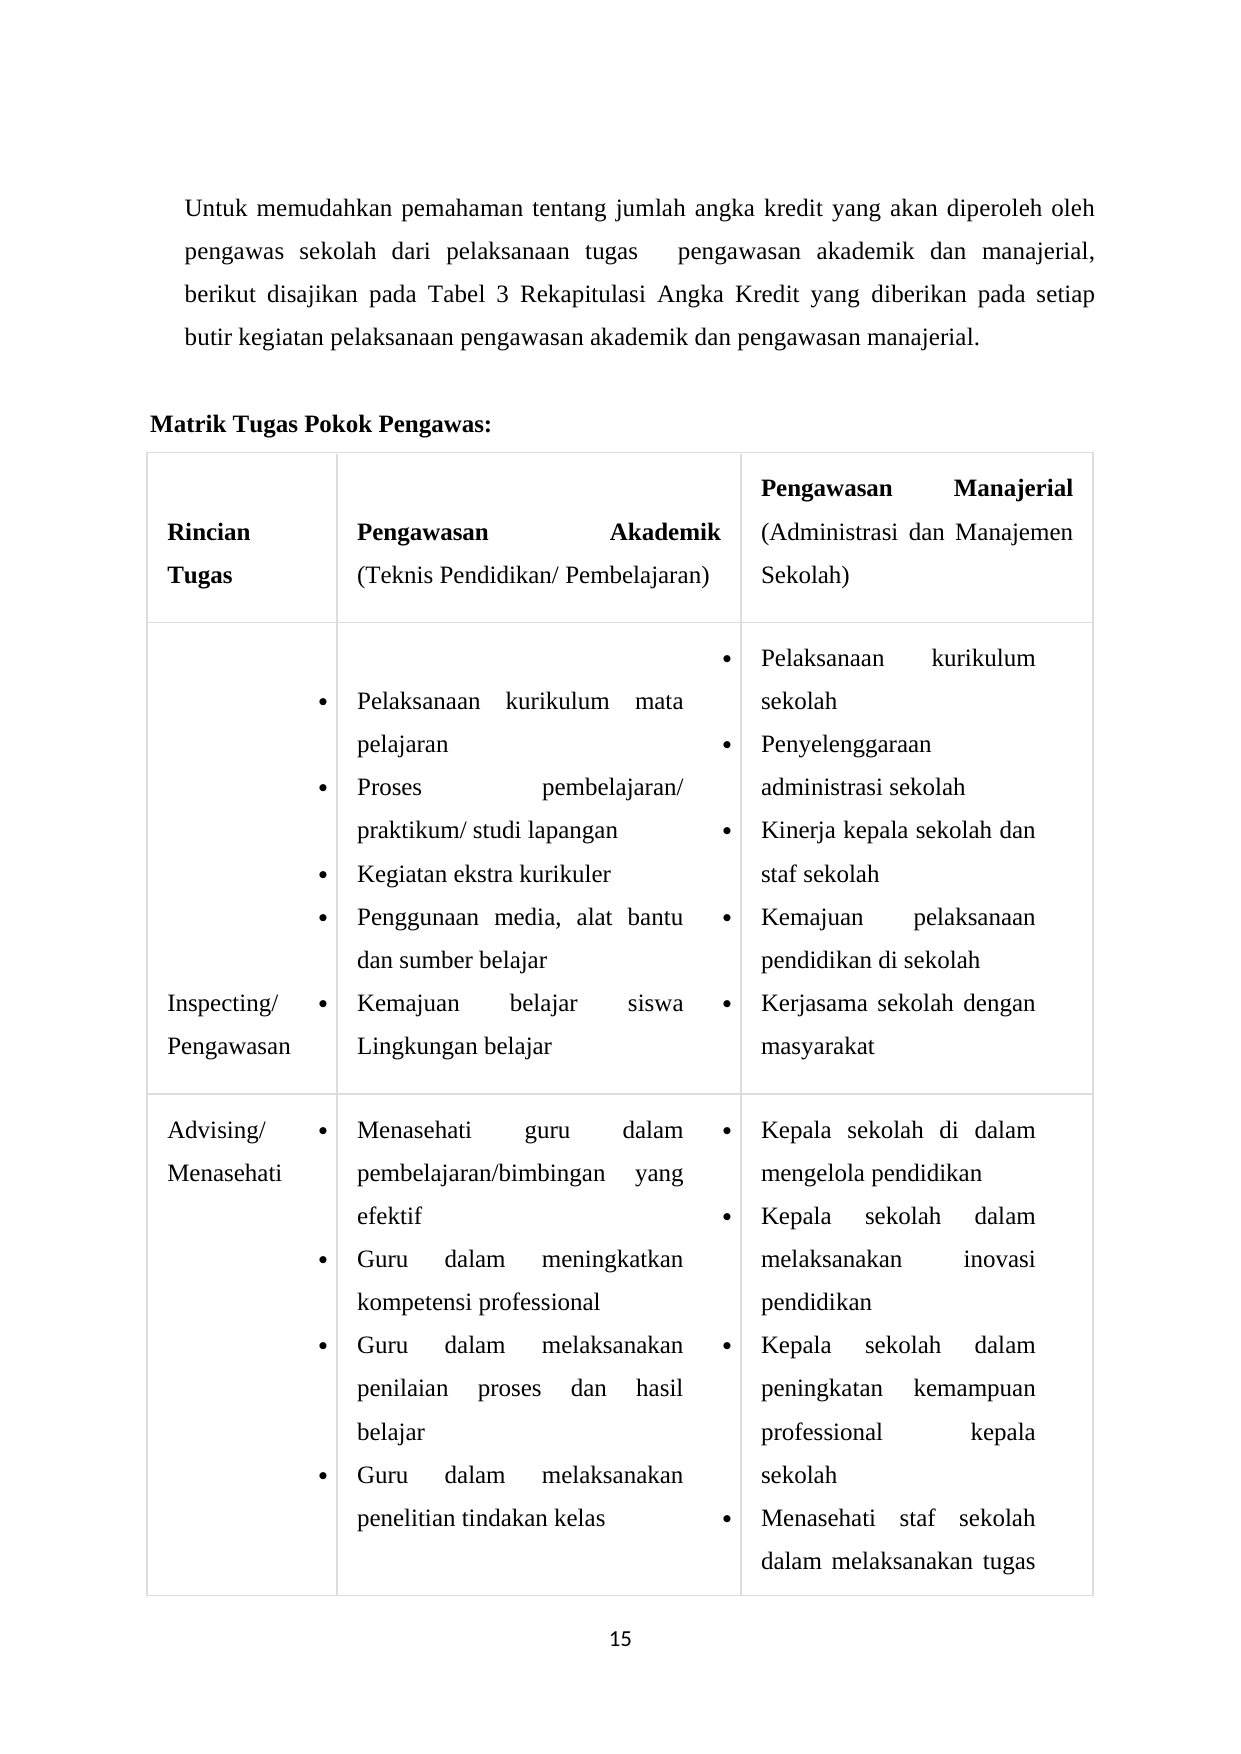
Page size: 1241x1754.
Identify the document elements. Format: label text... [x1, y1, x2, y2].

table_cell Inspecting/ Pengawasan [148, 623, 336, 1093]
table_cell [338, 1095, 740, 1595]
table_header Pengawasan Manajerial (Administrasi dan Manajemen Sekolah) [742, 453, 1092, 622]
text Untuk memudahkan pemahaman tentang jumlah angka kredit yang akan diperoleh oleh pengawas sekolah dari pelaksanaan tugas pengawasan akademik dan manajerial, berikut disajikan pada Tabel 3 Rekapitulasi Angka Kredit yang diberikan pada setiap butir kegiatan pelaksanaan pengawasan akademik dan pengawasan manajerial. [184, 193, 1095, 351]
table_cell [742, 1095, 1092, 1595]
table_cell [148, 1095, 336, 1595]
table_header Pengawasan Akademik (Teknis Pendidikan/ Pembelajaran) [338, 453, 741, 622]
text Matrik Tugas Pokok Pengawas: [150, 409, 1090, 437]
table_cell Pelaksanaan kurikulum sekolah Penyelenggaraan administrasi sekolah Kinerja kepala sekolah dan staf sekolah Kemajuan pelaksanaan pendidikan di sekolah Kerjasama sekolah dengan masyarakat [742, 623, 1092, 1093]
table_cell Pelaksanaan kurikulum mata pelajaran Proses pembelajaran/ praktikum/ studi lapangan Kegiatan ekstra kurikuler Penggunaan media, alat bantu dan sumber belajar Kemajuan belajar siswa Lingkungan belajar [338, 623, 740, 1093]
table_header Rincian Tugas [148, 453, 337, 622]
